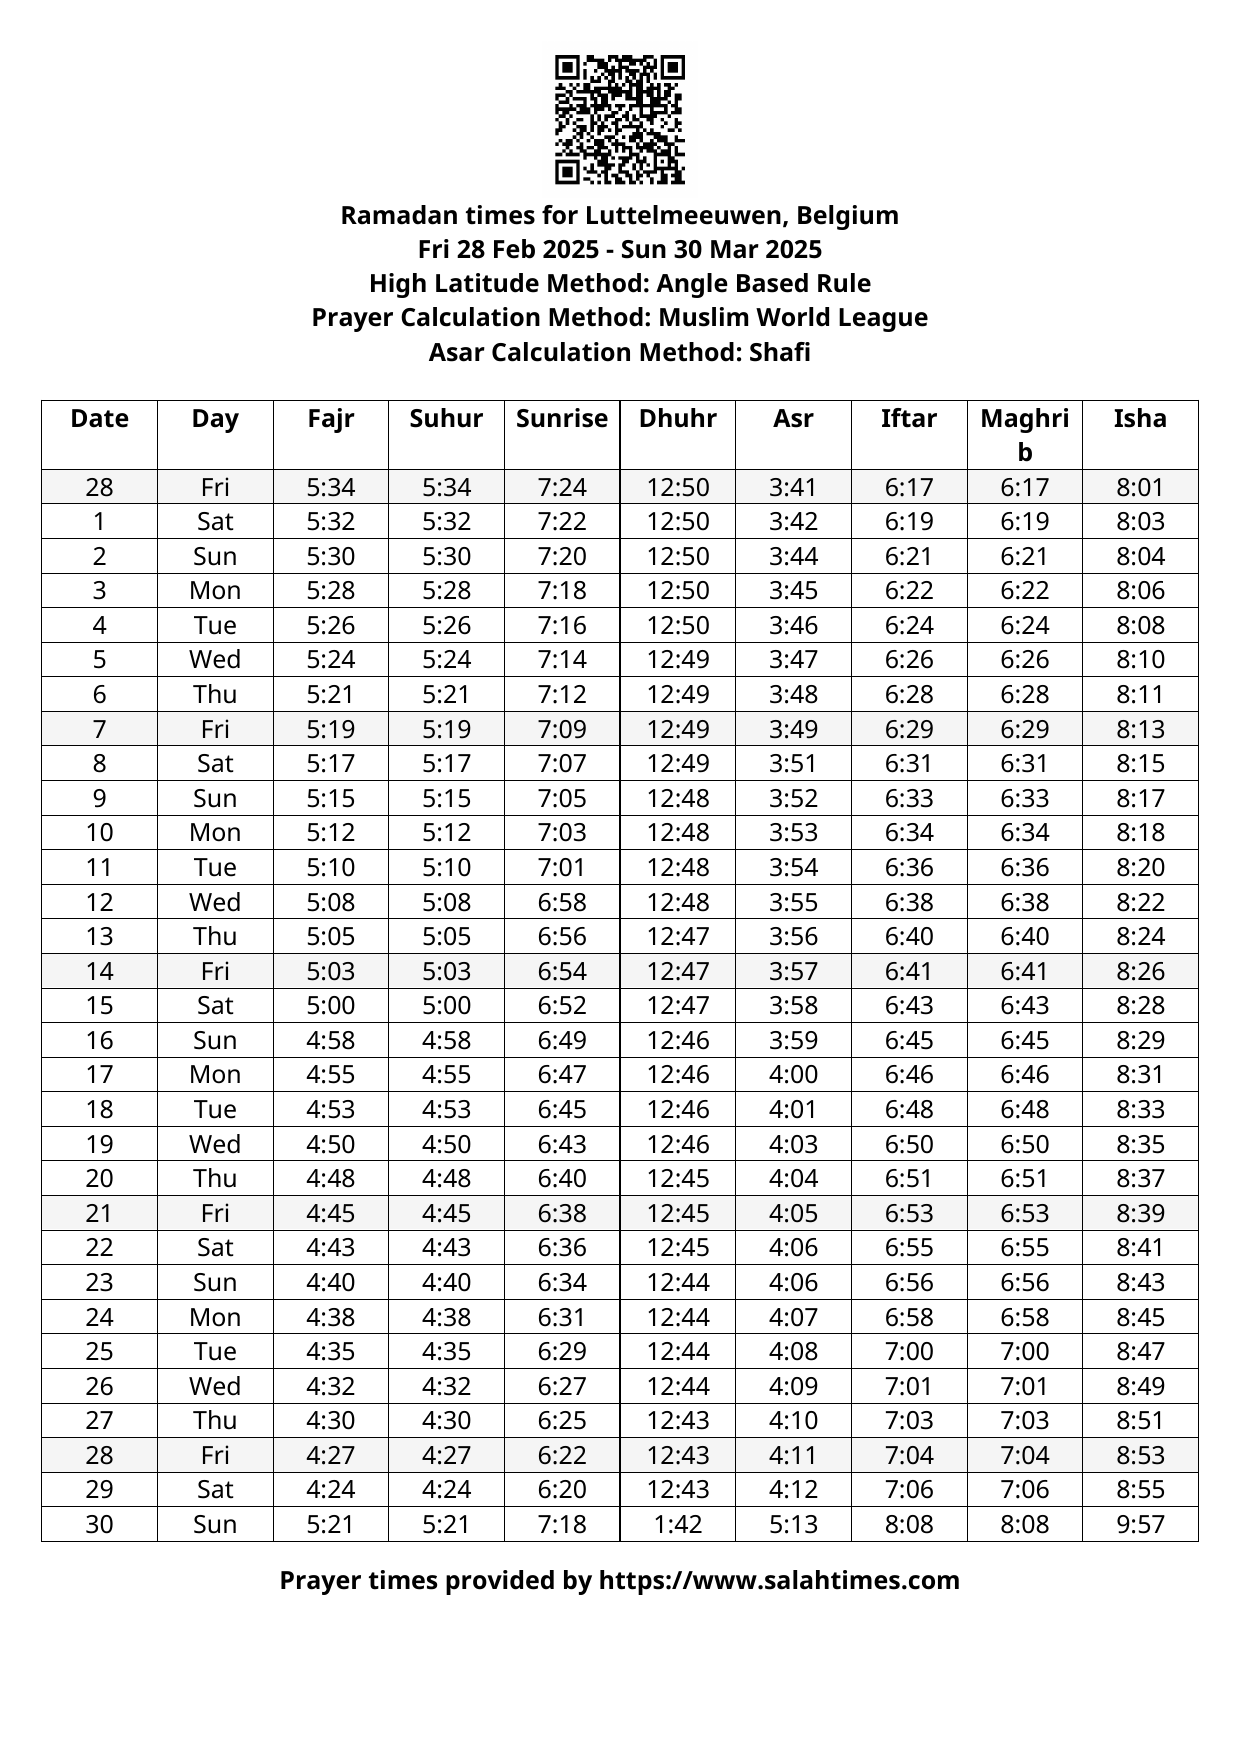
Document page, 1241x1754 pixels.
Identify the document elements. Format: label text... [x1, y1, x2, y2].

table_cell 4:45 [389, 1196, 504, 1229]
table_cell 4:01 [736, 1092, 851, 1126]
table_cell 4:10 [736, 1404, 851, 1437]
table_cell 8:55 [1083, 1473, 1198, 1506]
table_cell 6:20 [505, 1473, 619, 1506]
table_cell Sun [158, 1265, 273, 1299]
table_cell 12:43 [621, 1438, 735, 1472]
table_cell 6:19 [852, 504, 967, 538]
table_cell 5:08 [389, 885, 504, 918]
table_cell 6:22 [852, 574, 967, 607]
table_cell Tue [158, 850, 273, 884]
table_cell 4:27 [389, 1438, 504, 1472]
table_cell 6:36 [505, 1231, 619, 1264]
table_cell 12 [42, 885, 157, 918]
table_header Dhuhr [621, 401, 735, 469]
table_cell 4:03 [736, 1127, 851, 1160]
table_cell 12:45 [621, 1231, 735, 1264]
table_cell 6:43 [505, 1127, 619, 1160]
table_cell 4:38 [389, 1300, 504, 1333]
table_cell 8:33 [1083, 1092, 1198, 1126]
table_cell 12:47 [621, 954, 735, 987]
table_cell 8:06 [1083, 574, 1198, 607]
table_cell 5:24 [274, 643, 388, 676]
table_cell 4:40 [389, 1265, 504, 1299]
table_cell 22 [42, 1231, 157, 1264]
table_cell 6:38 [852, 885, 967, 918]
table_cell 8:31 [1083, 1058, 1198, 1091]
table_cell 6:31 [505, 1300, 619, 1333]
table_cell Thu [158, 1404, 273, 1437]
table_cell 7:01 [968, 1369, 1082, 1402]
table_cell 6:58 [505, 885, 619, 918]
table_cell Fri [158, 1438, 273, 1472]
table_cell 3:44 [736, 539, 851, 572]
table_cell 12:48 [621, 885, 735, 918]
table_cell 8:08 [968, 1507, 1082, 1541]
table_cell 4:40 [274, 1265, 388, 1299]
table_cell Sun [158, 1507, 273, 1541]
table_cell 6:58 [852, 1300, 967, 1333]
table_cell 5:00 [389, 989, 504, 1022]
table_cell 4:12 [736, 1473, 851, 1506]
table_cell 6:29 [852, 712, 967, 745]
table_cell 27 [42, 1404, 157, 1437]
table_cell 12:49 [621, 746, 735, 780]
table_cell 4:30 [389, 1404, 504, 1437]
table_cell 5:10 [389, 850, 504, 884]
table_cell 6:40 [505, 1161, 619, 1195]
table_cell 6:29 [505, 1334, 619, 1368]
table_header Iftar [852, 401, 967, 469]
table_cell 4:38 [274, 1300, 388, 1333]
table_cell 6:45 [852, 1023, 967, 1057]
table_cell 5:05 [274, 919, 388, 953]
table_cell 6:21 [968, 539, 1082, 572]
table_cell 6:17 [968, 470, 1082, 503]
table_cell 4:24 [274, 1473, 388, 1506]
text Asar Calculation Method: Shafi [42, 334, 1198, 368]
table_cell 20 [42, 1161, 157, 1195]
table_cell 6:45 [968, 1023, 1082, 1057]
table_cell 4:00 [736, 1058, 851, 1091]
table_cell 6:33 [968, 781, 1082, 814]
table_cell 3:52 [736, 781, 851, 814]
table_cell 8:08 [852, 1507, 967, 1541]
table_cell 8:45 [1083, 1300, 1198, 1333]
table_cell 24 [42, 1300, 157, 1333]
table_cell 28 [42, 1438, 157, 1472]
table_cell 6:27 [505, 1369, 619, 1402]
text Fri 28 Feb 2025 - Sun 30 Mar 2025 [42, 232, 1198, 266]
table_cell 8:15 [1083, 746, 1198, 780]
table_cell 5:21 [389, 1507, 504, 1541]
table_cell 8:29 [1083, 1023, 1198, 1057]
table_cell 12:50 [621, 608, 735, 642]
table_cell 6:29 [968, 712, 1082, 745]
table_header Day [158, 401, 273, 469]
table_cell 6:24 [852, 608, 967, 642]
table_cell 4:07 [736, 1300, 851, 1333]
table_cell 4:35 [389, 1334, 504, 1368]
table_cell 25 [42, 1334, 157, 1368]
table_cell 12:48 [621, 850, 735, 884]
table_cell 4:50 [274, 1127, 388, 1160]
table_cell 8:41 [1083, 1231, 1198, 1264]
table_cell 7:20 [505, 539, 619, 572]
table_cell 12:47 [621, 919, 735, 953]
table_cell 7:14 [505, 643, 619, 676]
table_cell Sat [158, 1473, 273, 1506]
table_cell 30 [42, 1507, 157, 1541]
table_cell 5:28 [274, 574, 388, 607]
table_cell Fri [158, 470, 273, 503]
table_cell 12:44 [621, 1334, 735, 1368]
table_header Maghrib [968, 401, 1082, 469]
table_cell 6:48 [852, 1092, 967, 1126]
table_cell 5:10 [274, 850, 388, 884]
table_header Fajr [274, 401, 388, 469]
table_cell 6:47 [505, 1058, 619, 1091]
table_cell Sun [158, 781, 273, 814]
table_cell Tue [158, 608, 273, 642]
table_cell 4:50 [389, 1127, 504, 1160]
table_cell 8:10 [1083, 643, 1198, 676]
table_cell 5:05 [389, 919, 504, 953]
table_cell 7:18 [505, 1507, 619, 1541]
text Prayer Calculation Method: Muslim World League [42, 300, 1198, 334]
table_cell 6:56 [852, 1265, 967, 1299]
table_cell Fri [158, 712, 273, 745]
table_cell 4:48 [274, 1161, 388, 1195]
table_header Sunrise [505, 401, 619, 469]
table_cell 1 [42, 504, 157, 538]
table_cell 5:08 [274, 885, 388, 918]
table_cell 4:58 [389, 1023, 504, 1057]
table_cell 12:48 [621, 816, 735, 849]
table_cell 5:19 [274, 712, 388, 745]
table_cell 8:08 [1083, 608, 1198, 642]
table_cell 4:35 [274, 1334, 388, 1368]
table_cell 6:36 [968, 850, 1082, 884]
table_cell 6:38 [968, 885, 1082, 918]
table_cell 6:51 [968, 1161, 1082, 1195]
table_cell 7:03 [968, 1404, 1082, 1437]
table_cell 7:06 [852, 1473, 967, 1506]
table_cell Tue [158, 1092, 273, 1126]
table_cell 5:19 [389, 712, 504, 745]
table_cell 3:42 [736, 504, 851, 538]
table_cell 8:51 [1083, 1404, 1198, 1437]
table_cell 9 [42, 781, 157, 814]
table_cell 4:24 [389, 1473, 504, 1506]
table_cell 6:53 [852, 1196, 967, 1229]
table_header Date [42, 401, 157, 469]
table_cell 5:21 [274, 677, 388, 711]
table_cell 8:43 [1083, 1265, 1198, 1299]
table_cell 3:54 [736, 850, 851, 884]
table_cell 9:57 [1083, 1507, 1198, 1541]
table_cell 4:06 [736, 1231, 851, 1264]
table_cell 28 [42, 470, 157, 503]
table_cell 6:53 [968, 1196, 1082, 1229]
table_cell 5:00 [274, 989, 388, 1022]
table_cell 3:53 [736, 816, 851, 849]
table_cell 8:39 [1083, 1196, 1198, 1229]
table_cell 7:00 [968, 1334, 1082, 1368]
table_cell Sat [158, 989, 273, 1022]
table_cell Tue [158, 1334, 273, 1368]
table_cell 4:58 [274, 1023, 388, 1057]
table_cell 6:43 [852, 989, 967, 1022]
table_cell 7:00 [852, 1334, 967, 1368]
table_cell 7:22 [505, 504, 619, 538]
table_cell 7:04 [852, 1438, 967, 1472]
table_cell 6:36 [852, 850, 967, 884]
table_cell 4:04 [736, 1161, 851, 1195]
table_cell Sat [158, 504, 273, 538]
table_cell 12:46 [621, 1127, 735, 1160]
table_cell 7:05 [505, 781, 619, 814]
table_cell 5:17 [274, 746, 388, 780]
table_cell 3:47 [736, 643, 851, 676]
table_cell 6:28 [852, 677, 967, 711]
table_cell 8:28 [1083, 989, 1198, 1022]
table_cell Thu [158, 1161, 273, 1195]
table_cell 5:26 [274, 608, 388, 642]
table_cell 5:17 [389, 746, 504, 780]
table_cell 12:44 [621, 1369, 735, 1402]
table_cell 6:34 [505, 1265, 619, 1299]
table_cell Wed [158, 885, 273, 918]
table_cell 5:21 [389, 677, 504, 711]
table_cell 12:46 [621, 1023, 735, 1057]
table_cell 4:55 [389, 1058, 504, 1091]
table_cell 8 [42, 746, 157, 780]
table_cell 6:51 [852, 1161, 967, 1195]
table_cell 3:48 [736, 677, 851, 711]
table_cell 3:55 [736, 885, 851, 918]
table_cell 3:58 [736, 989, 851, 1022]
table_cell 7:18 [505, 574, 619, 607]
table_cell Mon [158, 816, 273, 849]
table_cell 6:56 [505, 919, 619, 953]
table_cell 11 [42, 850, 157, 884]
table_cell 5:12 [389, 816, 504, 849]
table_cell 6:24 [968, 608, 1082, 642]
table_cell 19 [42, 1127, 157, 1160]
table_cell Mon [158, 1300, 273, 1333]
table_cell 7:01 [852, 1369, 967, 1402]
table_cell 12:46 [621, 1092, 735, 1126]
table_cell 6:17 [852, 470, 967, 503]
table_cell Sat [158, 746, 273, 780]
table_cell 4:08 [736, 1334, 851, 1368]
table_cell 5:30 [389, 539, 504, 572]
table_cell 5:21 [274, 1507, 388, 1541]
table_cell 12:44 [621, 1265, 735, 1299]
table_cell 7:16 [505, 608, 619, 642]
table_cell 5:03 [389, 954, 504, 987]
table_cell 6:38 [505, 1196, 619, 1229]
table_cell 8:26 [1083, 954, 1198, 987]
table_cell 6:33 [852, 781, 967, 814]
table_cell 7:24 [505, 470, 619, 503]
table_cell 6:46 [968, 1058, 1082, 1091]
table_cell Wed [158, 1369, 273, 1402]
table_cell 4:06 [736, 1265, 851, 1299]
table_cell 8:35 [1083, 1127, 1198, 1160]
table_header Isha [1083, 401, 1198, 469]
table_cell 5:32 [274, 504, 388, 538]
table_cell 6:49 [505, 1023, 619, 1057]
text Ramadan times for Luttelmeeuwen, Belgium [42, 198, 1198, 232]
table_cell 4:32 [389, 1369, 504, 1402]
table_cell 6:50 [852, 1127, 967, 1160]
table_cell 12:43 [621, 1473, 735, 1506]
table_cell 4:48 [389, 1161, 504, 1195]
table_cell 12:43 [621, 1404, 735, 1437]
table_cell 12:44 [621, 1300, 735, 1333]
table_cell 3:56 [736, 919, 851, 953]
table_cell Thu [158, 919, 273, 953]
table_cell 12:45 [621, 1196, 735, 1229]
table_cell 17 [42, 1058, 157, 1091]
table_cell 7:03 [505, 816, 619, 849]
table_cell 4:27 [274, 1438, 388, 1472]
table_cell 6:40 [968, 919, 1082, 953]
table_cell 10 [42, 816, 157, 849]
table_cell 6:56 [968, 1265, 1082, 1299]
table_cell 6:21 [852, 539, 967, 572]
table_cell 6:34 [852, 816, 967, 849]
table_cell 6:41 [968, 954, 1082, 987]
table_cell 6 [42, 677, 157, 711]
table_cell 6:34 [968, 816, 1082, 849]
table_cell 8:53 [1083, 1438, 1198, 1472]
table_cell 5:28 [389, 574, 504, 607]
table_cell 7 [42, 712, 157, 745]
table_cell 14 [42, 954, 157, 987]
table_cell 3:59 [736, 1023, 851, 1057]
table_cell 5 [42, 643, 157, 676]
table_cell 6:41 [852, 954, 967, 987]
table_cell 7:04 [968, 1438, 1082, 1472]
table_cell 5:32 [389, 504, 504, 538]
table_cell 12:50 [621, 470, 735, 503]
table_cell 6:46 [852, 1058, 967, 1091]
table_cell 3 [42, 574, 157, 607]
picture [542, 41, 699, 198]
table_cell 4:43 [389, 1231, 504, 1264]
table_cell 29 [42, 1473, 157, 1506]
table_cell 8:11 [1083, 677, 1198, 711]
table_cell 5:03 [274, 954, 388, 987]
table_cell 6:31 [968, 746, 1082, 780]
table_cell 12:49 [621, 677, 735, 711]
table_header Asr [736, 401, 851, 469]
table_cell Sun [158, 539, 273, 572]
table_cell 5:34 [274, 470, 388, 503]
table_cell 8:03 [1083, 504, 1198, 538]
text High Latitude Method: Angle Based Rule [42, 266, 1198, 300]
table_cell Fri [158, 1196, 273, 1229]
table_cell 6:43 [968, 989, 1082, 1022]
table_cell Mon [158, 574, 273, 607]
table_cell 8:22 [1083, 885, 1198, 918]
table_cell 6:55 [968, 1231, 1082, 1264]
table_cell 15 [42, 989, 157, 1022]
table_cell Thu [158, 677, 273, 711]
table_cell 4:53 [274, 1092, 388, 1126]
table_cell 8:04 [1083, 539, 1198, 572]
table_cell 12:49 [621, 643, 735, 676]
table_cell 12:50 [621, 539, 735, 572]
table_cell 3:51 [736, 746, 851, 780]
table_cell 8:17 [1083, 781, 1198, 814]
table_cell 8:20 [1083, 850, 1198, 884]
table_cell 5:15 [389, 781, 504, 814]
table_cell 4 [42, 608, 157, 642]
table_cell 6:45 [505, 1092, 619, 1126]
table_cell 5:34 [389, 470, 504, 503]
table_cell 6:55 [852, 1231, 967, 1264]
table_cell 12:48 [621, 781, 735, 814]
table_cell 1:42 [621, 1507, 735, 1541]
table_cell 6:22 [968, 574, 1082, 607]
table_cell 3:41 [736, 470, 851, 503]
table_cell 5:24 [389, 643, 504, 676]
table_cell 7:12 [505, 677, 619, 711]
table_cell 6:52 [505, 989, 619, 1022]
table_cell 4:53 [389, 1092, 504, 1126]
table_cell 5:15 [274, 781, 388, 814]
table_cell 6:54 [505, 954, 619, 987]
table_cell 4:11 [736, 1438, 851, 1472]
table_cell Sat [158, 1231, 273, 1264]
table_cell Sun [158, 1023, 273, 1057]
table_cell 18 [42, 1092, 157, 1126]
table_cell 13 [42, 919, 157, 953]
table_cell 6:31 [852, 746, 967, 780]
table_cell 12:47 [621, 989, 735, 1022]
table_cell 12:50 [621, 504, 735, 538]
table_cell 6:22 [505, 1438, 619, 1472]
table_cell 8:37 [1083, 1161, 1198, 1195]
table_cell Fri [158, 954, 273, 987]
table_cell 21 [42, 1196, 157, 1229]
table_cell 6:19 [968, 504, 1082, 538]
table_cell 4:30 [274, 1404, 388, 1437]
table_cell 8:49 [1083, 1369, 1198, 1402]
table_cell 8:47 [1083, 1334, 1198, 1368]
table_cell Mon [158, 1058, 273, 1091]
table_cell 4:32 [274, 1369, 388, 1402]
text Prayer times provided by https://www.salahtimes.com [42, 1563, 1198, 1597]
table_cell 23 [42, 1265, 157, 1299]
table_cell 5:26 [389, 608, 504, 642]
table_cell 12:50 [621, 574, 735, 607]
table_cell 4:05 [736, 1196, 851, 1229]
table_cell 7:03 [852, 1404, 967, 1437]
table_cell 4:43 [274, 1231, 388, 1264]
table_cell 12:45 [621, 1161, 735, 1195]
table_cell 7:09 [505, 712, 619, 745]
table_cell 3:45 [736, 574, 851, 607]
table_cell 3:46 [736, 608, 851, 642]
table_cell 3:49 [736, 712, 851, 745]
table_cell 8:18 [1083, 816, 1198, 849]
table_cell 8:13 [1083, 712, 1198, 745]
table_cell 6:40 [852, 919, 967, 953]
table_cell 8:24 [1083, 919, 1198, 953]
table_cell 6:28 [968, 677, 1082, 711]
table_cell Wed [158, 643, 273, 676]
table_cell Wed [158, 1127, 273, 1160]
table_cell 8:01 [1083, 470, 1198, 503]
table_cell 7:01 [505, 850, 619, 884]
table_cell 12:46 [621, 1058, 735, 1091]
table_cell 16 [42, 1023, 157, 1057]
table_cell 2 [42, 539, 157, 572]
table_cell 6:25 [505, 1404, 619, 1437]
table_cell 6:26 [968, 643, 1082, 676]
table_cell 12:49 [621, 712, 735, 745]
table_cell 7:06 [968, 1473, 1082, 1506]
table_cell 5:12 [274, 816, 388, 849]
table_cell 4:55 [274, 1058, 388, 1091]
table_cell 7:07 [505, 746, 619, 780]
table_cell 3:57 [736, 954, 851, 987]
table_cell 26 [42, 1369, 157, 1402]
table_header Suhur [389, 401, 504, 469]
table_cell 6:58 [968, 1300, 1082, 1333]
table_cell 5:30 [274, 539, 388, 572]
table_cell 6:26 [852, 643, 967, 676]
table_cell 4:45 [274, 1196, 388, 1229]
table_cell 5:13 [736, 1507, 851, 1541]
table_cell 6:48 [968, 1092, 1082, 1126]
table_cell 6:50 [968, 1127, 1082, 1160]
table_cell 4:09 [736, 1369, 851, 1402]
